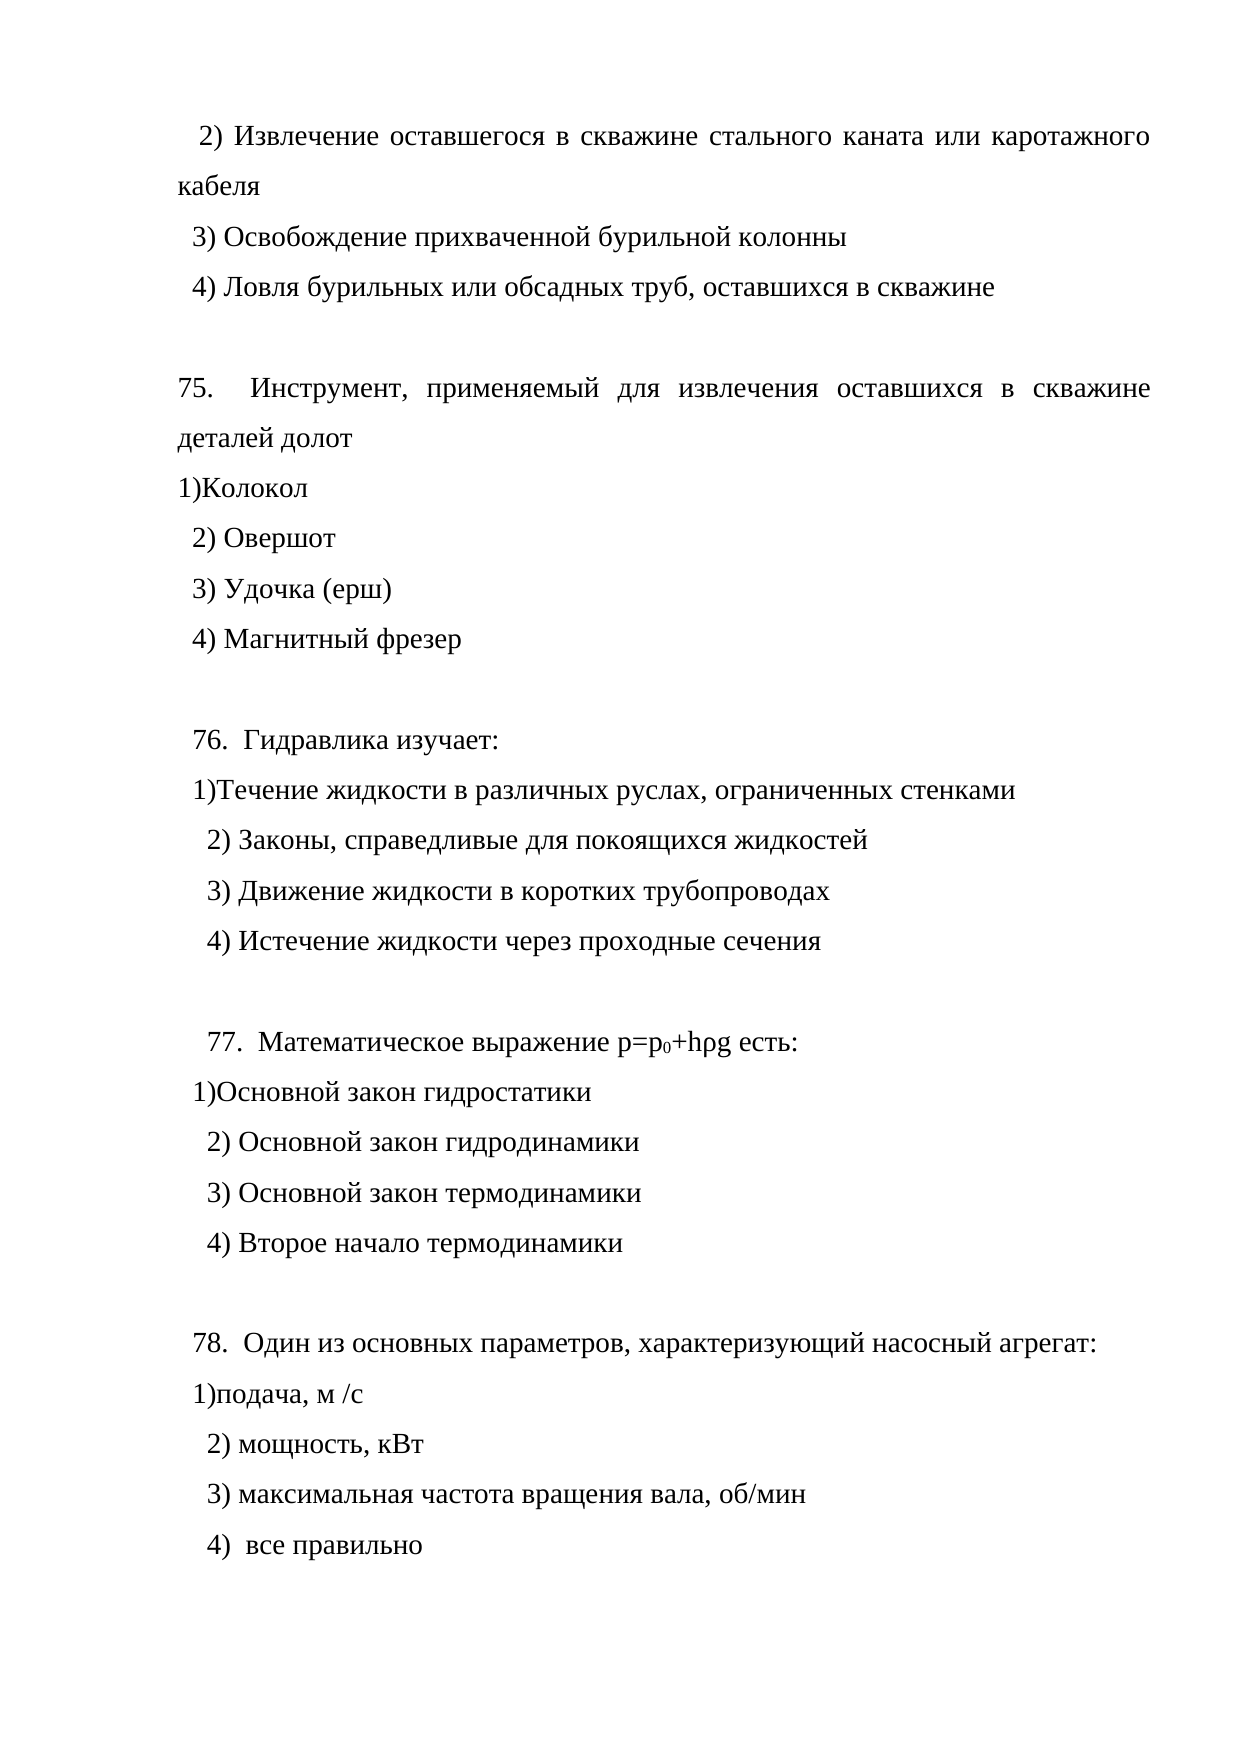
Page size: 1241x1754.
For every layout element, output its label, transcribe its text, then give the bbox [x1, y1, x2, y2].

text 1)Основной закон гидростатики [192, 1074, 1152, 1108]
text 1)подача, м /с [192, 1376, 1152, 1409]
text 78. Один из основных параметров, характеризующий насосный агрегат: [192, 1326, 1152, 1359]
text 2) мощность, кВт [192, 1426, 1152, 1460]
text 75. Инструмент, применяемый для извлечения оставшихся в скважине деталей долот [177, 370, 1152, 453]
text 4) Магнитный фрезер [177, 621, 1152, 655]
text 77. Математическое выражение p=p0+hρg есть: [192, 1024, 1152, 1057]
text 4) Истечение жидкости через проходные сечения [192, 923, 1152, 957]
text 1)Течение жидкости в различных руслах, ограниченных стенками [192, 772, 1152, 806]
text 4) Второе начало термодинамики [192, 1225, 1152, 1258]
text 3) максимальная частота вращения вала, об/мин [192, 1477, 1152, 1510]
text 1)Колокол [177, 470, 1152, 504]
text 3) Освобождение прихваченной бурильной колонны [177, 219, 1152, 252]
text 76. Гидравлика изучает: [192, 722, 1152, 755]
text 3) Основной закон термодинамики [192, 1175, 1152, 1208]
text 2) Извлечение оставшегося в скважине стального каната или каротажного кабеля [177, 118, 1152, 202]
text 3) Удочка (ерш) [177, 571, 1152, 604]
text 2) Овершот [177, 521, 1152, 554]
text 2) Законы, справедливые для покоящихся жидкостей [192, 822, 1152, 856]
text 4) Ловля бурильных или обсадных труб, оставшихся в скважине [177, 269, 1152, 303]
text 2) Основной закон гидродинамики [192, 1124, 1152, 1158]
text 3) Движение жидкости в коротких трубопроводах [192, 873, 1152, 906]
text 4) все правильно [192, 1527, 1152, 1560]
